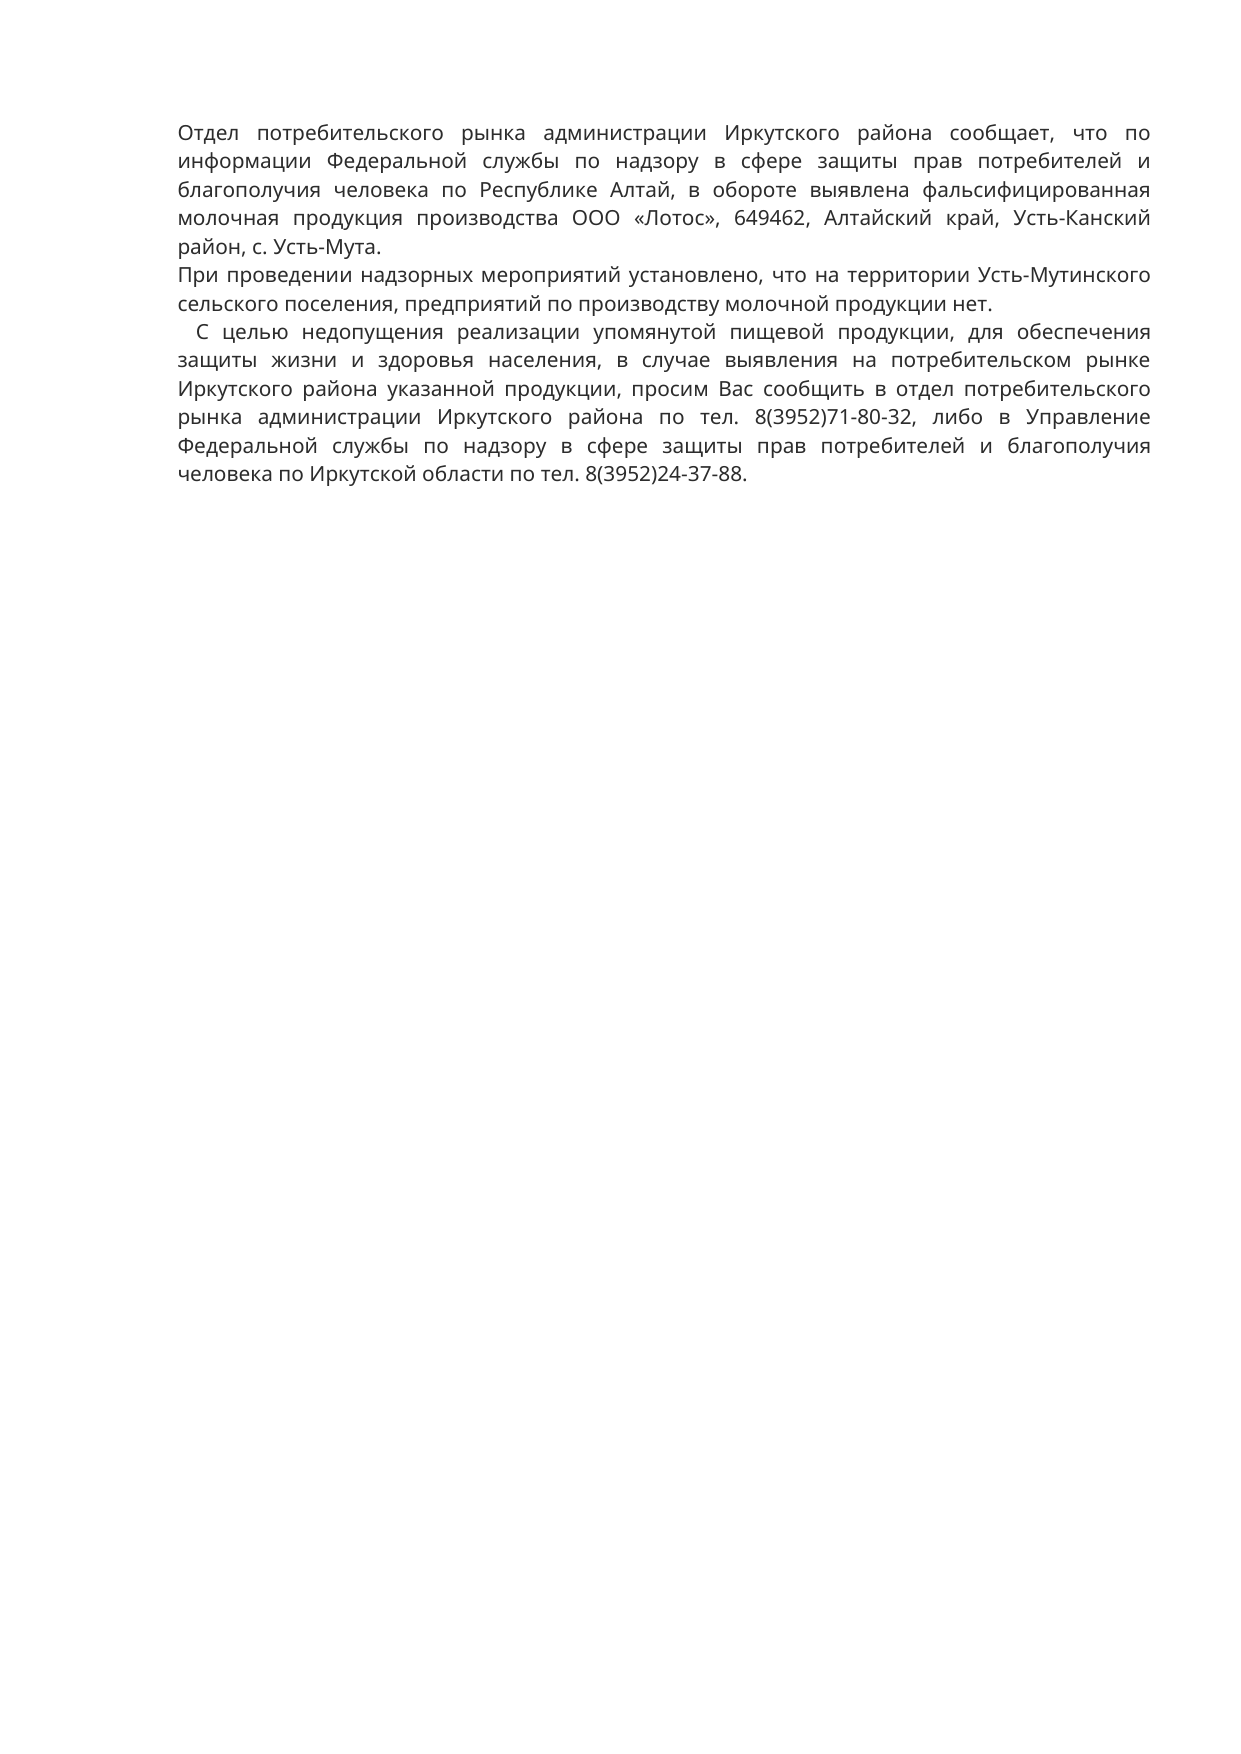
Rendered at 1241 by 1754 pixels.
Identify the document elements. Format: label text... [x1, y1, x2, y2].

text Отдел потребительского рынка администрации Иркутского района сообщает, что по информации Федеральной службы по надзору в сфере защиты прав потребителей и благополучия человека по Республике Алтай, в обороте выявлена фальсифицированная молочная продукция производства ООО «Лотос», 649462, Алтайский край, Усть-Канский район, с. Усть-Мута. [177, 118, 1152, 260]
text С целью недопущения реализации упомянутой пищевой продукции, для обеспечения защиты жизни и здоровья населения, в случае выявления на потребительском рынке Иркутского района указанной продукции, просим Вас сообщить в отдел потребительского рынка администрации Иркутского района по тел. 8(3952)71-80-32, либо в Управление Федеральной службы по надзору в сфере защиты прав потребителей и благополучия человека по Иркутской области по тел. 8(3952)24-37-88. [177, 317, 1152, 488]
text При проведении надзорных мероприятий установлено, что на территории Усть-Мутинского сельского поселения, предприятий по производству молочной продукции нет. [177, 260, 1152, 317]
